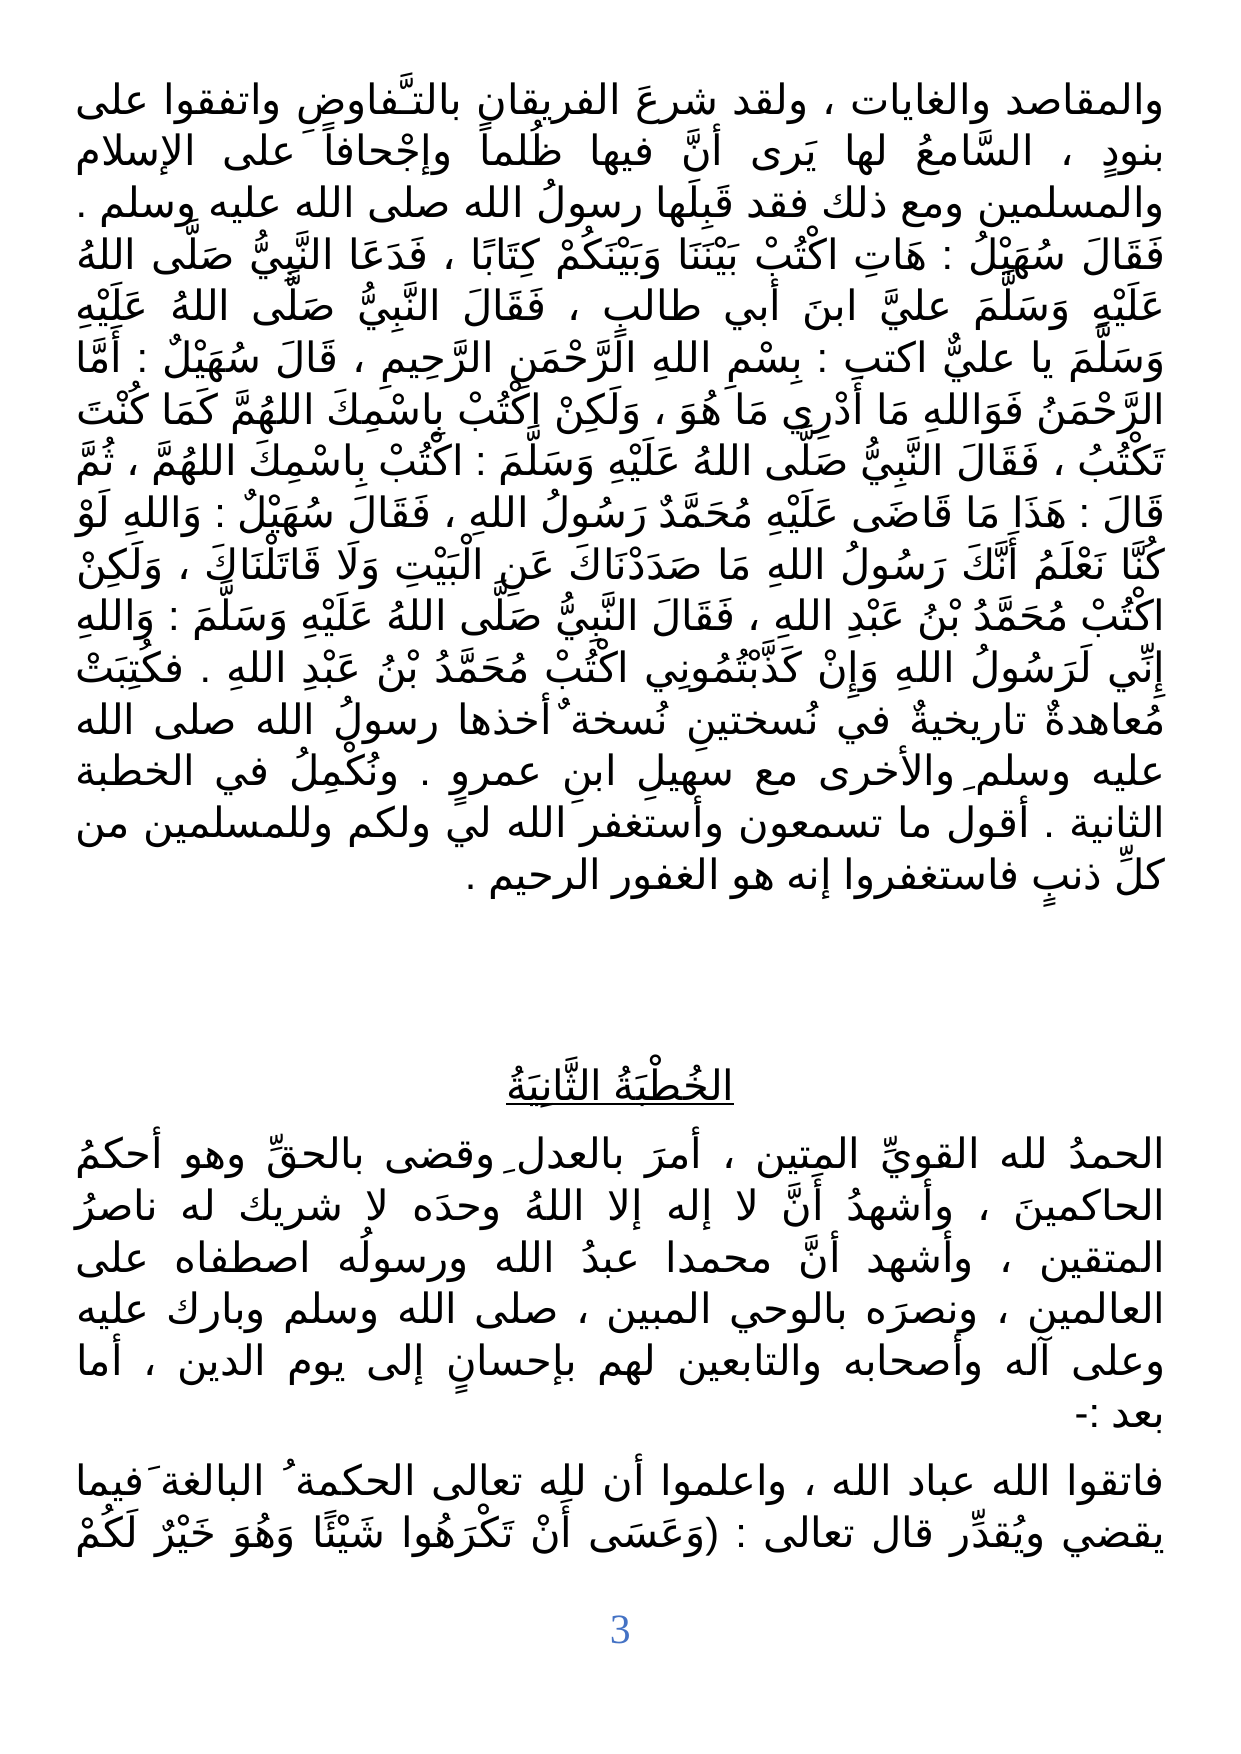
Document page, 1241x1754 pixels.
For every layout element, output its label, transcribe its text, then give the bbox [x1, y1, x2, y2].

text الحمدُ لله القويِّ المتين ، أمرَ بالعدل ِوقضى بالحقِّ وهو أحكمُ الحاكمينَ ، وأشهدُ أَنَّ لا إله إلا اللهُ وحدَه لا شريك له ناصرُ المتقين ، وأشهد أنَّ محمدا عبدُ الله ورسولُه اصطفاه على العالمين ، ونصرَه بالوحي المبين ، صلى الله وسلم وبارك عليه وعلى آله وأصحابه والتابعين لهم بإحسانٍ إلى يوم الدين ، أما بعد :- [75, 1130, 1165, 1436]
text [75, 75, 1165, 898]
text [75, 1456, 1165, 1556]
text الخُطْبَةُ الثَّانِيَةُ [75, 1061, 1165, 1109]
